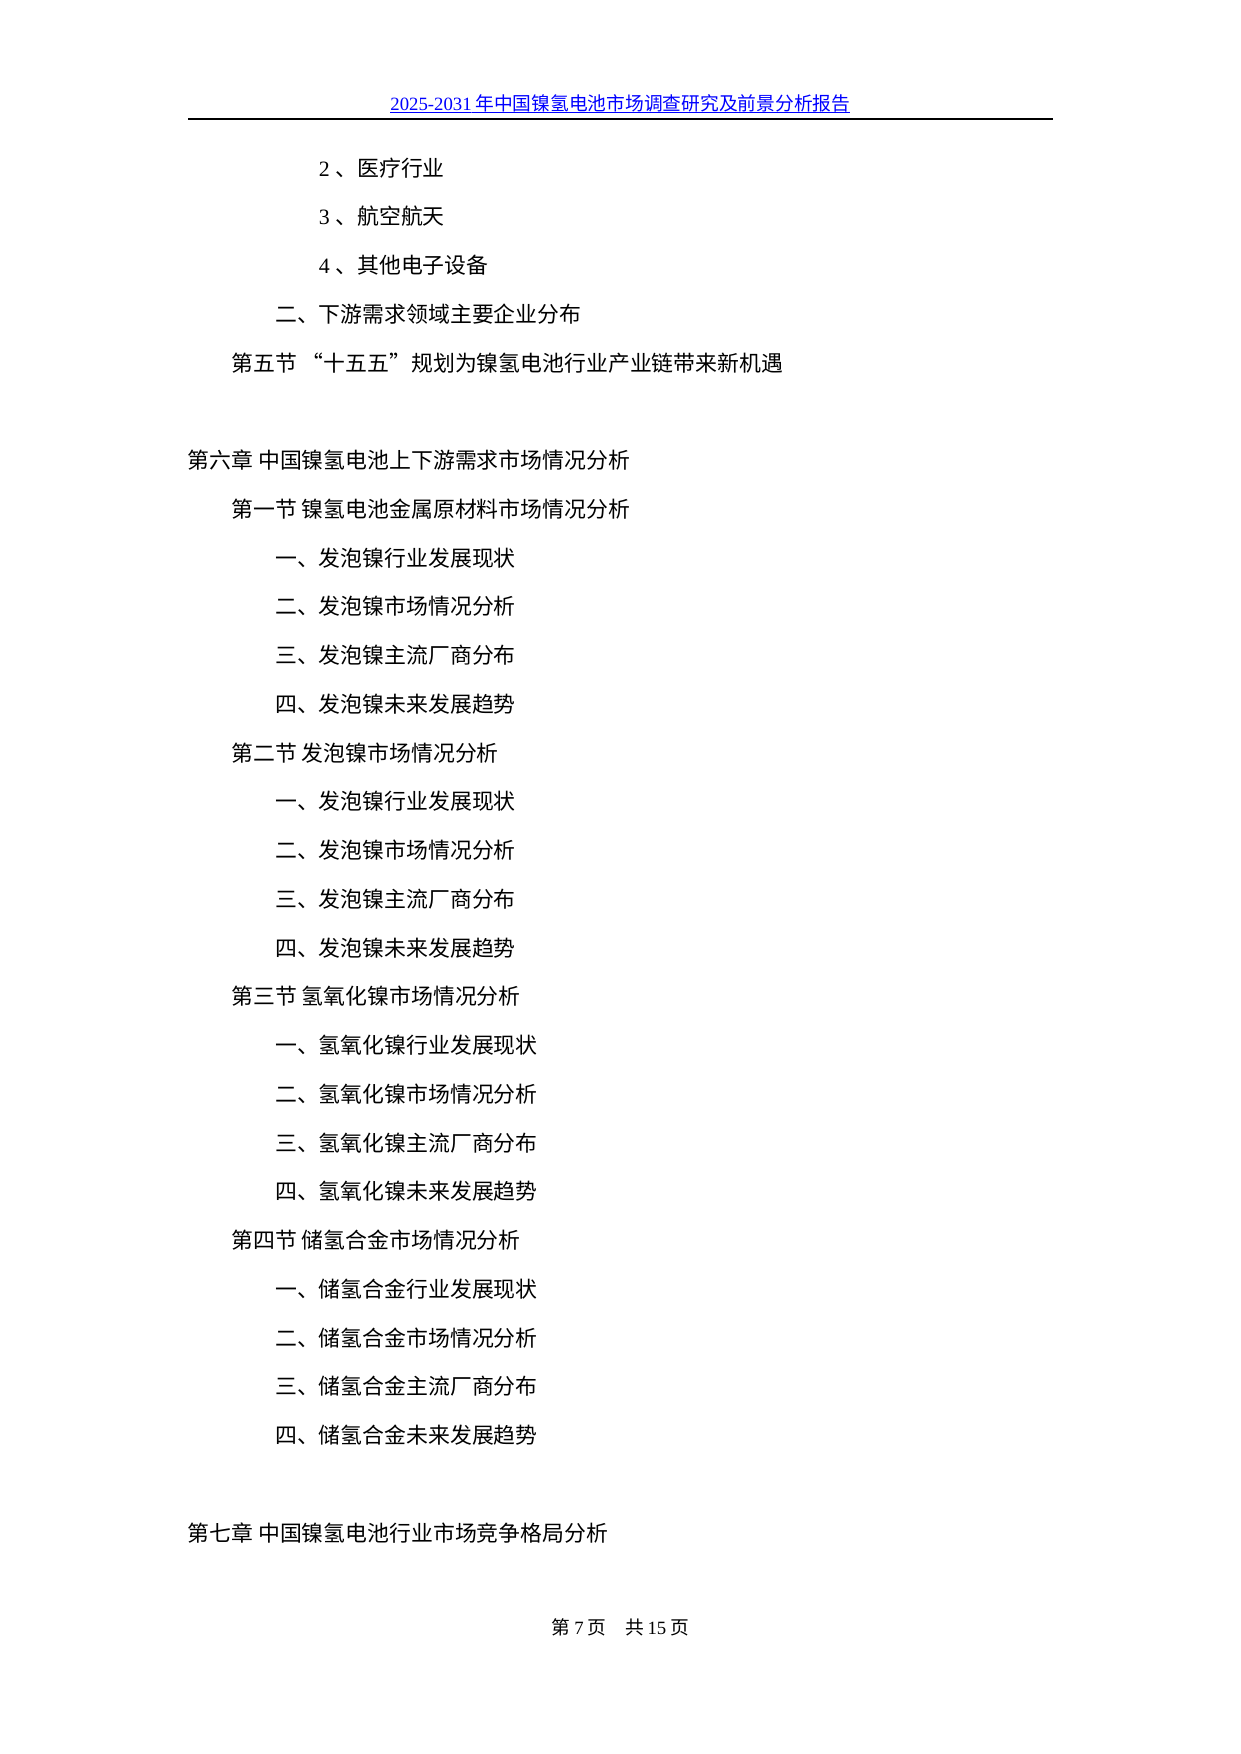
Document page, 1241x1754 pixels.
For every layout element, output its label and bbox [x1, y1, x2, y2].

text [187, 150, 1053, 1548]
